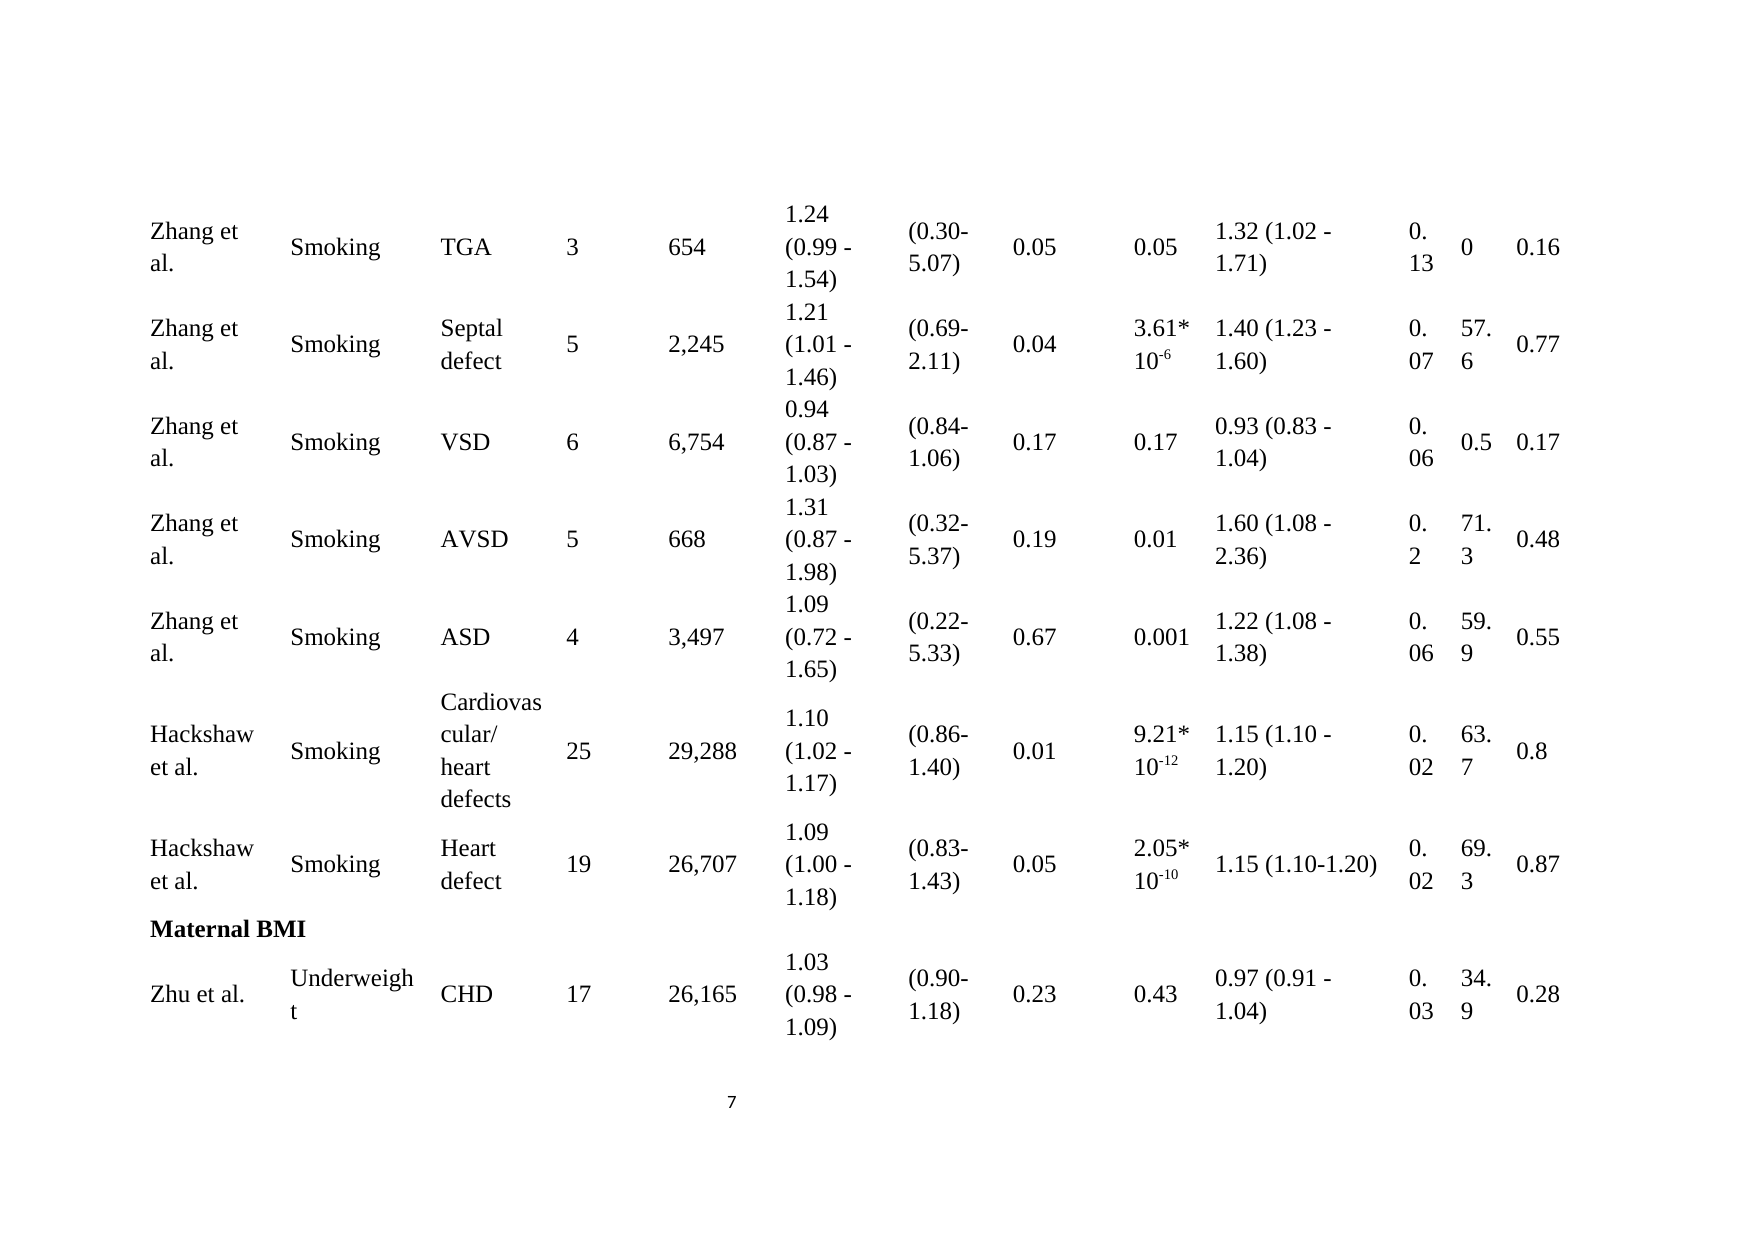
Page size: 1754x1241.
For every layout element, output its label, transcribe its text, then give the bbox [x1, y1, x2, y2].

table_cell TGA [429, 198, 555, 295]
table_cell Zhang et al. [139, 393, 279, 490]
table_cell 1.09 (0.72 - 1.65) [774, 588, 897, 685]
table_cell 0.01 [1123, 490, 1203, 588]
table_cell 654 [657, 198, 774, 295]
table_cell 34.9 [1449, 945, 1505, 1043]
table_cell 6,754 [657, 393, 774, 490]
table_cell 0.17 [1001, 393, 1122, 490]
table_cell 0.48 [1505, 490, 1593, 588]
table_cell 0.67 [1001, 588, 1122, 685]
table_cell Zhang et al. [139, 490, 279, 588]
table_cell 0.8 [1505, 685, 1593, 815]
table_cell Hackshaw et al. [139, 815, 279, 913]
table_cell 1.10 (1.02 - 1.17) [774, 685, 897, 815]
table_cell 0.13 [1397, 198, 1449, 295]
table_cell 57.6 [1449, 295, 1505, 393]
table_cell (0.22-5.33) [897, 588, 1001, 685]
table_cell 1.31 (0.87 - 1.98) [774, 490, 897, 588]
table_cell Smoking [279, 295, 429, 393]
table_cell 26,165 [657, 945, 774, 1043]
table_cell 0.06 [1397, 588, 1449, 685]
table_cell Underweight [279, 945, 429, 1043]
table_cell 0.28 [1505, 945, 1593, 1043]
table_cell 0.02 [1397, 815, 1449, 913]
table_cell Zhang et al. [139, 198, 279, 295]
table_cell 29,288 [657, 685, 774, 815]
table_cell 5 [555, 490, 657, 588]
table_cell 1.09 (1.00 - 1.18) [774, 815, 897, 913]
table_cell CHD [429, 945, 555, 1043]
table_cell 3,497 [657, 588, 774, 685]
table_cell 0.94 (0.87 - 1.03) [774, 393, 897, 490]
table_cell 0.93 (0.83 - 1.04) [1204, 393, 1397, 490]
table_cell 1.15 (1.10 - 1.20) [1204, 685, 1397, 815]
table_cell 1.60 (1.08 - 2.36) [1204, 490, 1397, 588]
table_cell (0.69-2.11) [897, 295, 1001, 393]
table_cell 3 [555, 198, 657, 295]
table_cell 0 [1449, 198, 1505, 295]
table_cell 1.21 (1.01 - 1.46) [774, 295, 897, 393]
table_cell 0.06 [1397, 393, 1449, 490]
table_cell 0.23 [1001, 945, 1122, 1043]
table_cell 19 [555, 815, 657, 913]
table_cell 1.24 (0.99 -1.54) [774, 198, 897, 295]
table_cell 0.001 [1123, 588, 1203, 685]
table_cell 1.15 (1.10-1.20) [1204, 815, 1397, 913]
table_cell 0.17 [1123, 393, 1203, 490]
table_cell 59.9 [1449, 588, 1505, 685]
table_cell 0.04 [1001, 295, 1122, 393]
table_cell 1.03 (0.98 - 1.09) [774, 945, 897, 1043]
table_cell 0.17 [1505, 393, 1593, 490]
table_cell (0.83-1.43) [897, 815, 1001, 913]
table_cell 0.19 [1001, 490, 1122, 588]
table_cell Smoking [279, 815, 429, 913]
table_cell 0.5 [1449, 393, 1505, 490]
table_cell 26,707 [657, 815, 774, 913]
table_cell 1.22 (1.08 - 1.38) [1204, 588, 1397, 685]
table_cell 25 [555, 685, 657, 815]
table_cell 0.03 [1397, 945, 1449, 1043]
table_cell 0.77 [1505, 295, 1593, 393]
table_cell 0.07 [1397, 295, 1449, 393]
table_cell Zhang et al. [139, 588, 279, 685]
table_cell Zhang et al. [139, 295, 279, 393]
table_cell 0.05 [1001, 815, 1122, 913]
table_cell 0.01 [1001, 685, 1122, 815]
table_cell (0.84-1.06) [897, 393, 1001, 490]
table_cell (0.30-5.07) [897, 198, 1001, 295]
table_cell 69.3 [1449, 815, 1505, 913]
table_cell Heart defect [429, 815, 555, 913]
table_cell 0.2 [1397, 490, 1449, 588]
table_cell 0.05 [1123, 198, 1203, 295]
table_cell 0.05 [1001, 198, 1122, 295]
table_cell 3.61*10-6 [1123, 295, 1203, 393]
table_cell 668 [657, 490, 774, 588]
table_cell 0.16 [1505, 198, 1593, 295]
table_cell Cardiovascular/heart defects [429, 685, 555, 815]
table_cell 1.32 (1.02 - 1.71) [1204, 198, 1397, 295]
table_cell AVSD [429, 490, 555, 588]
table_cell Smoking [279, 490, 429, 588]
table_cell 9.21*10-12 [1123, 685, 1203, 815]
table_cell Hackshaw et al. [139, 685, 279, 815]
table_cell 63.7 [1449, 685, 1505, 815]
table_cell 4 [555, 588, 657, 685]
table_cell VSD [429, 393, 555, 490]
table_cell 71.3 [1449, 490, 1505, 588]
table_cell 0.55 [1505, 588, 1593, 685]
table_cell Zhu et al. [139, 945, 279, 1043]
table_cell Smoking [279, 393, 429, 490]
table_cell 0.97 (0.91 - 1.04) [1204, 945, 1397, 1043]
table_cell Smoking [279, 588, 429, 685]
table_cell (0.32-5.37) [897, 490, 1001, 588]
table_cell ASD [429, 588, 555, 685]
table_cell (0.86-1.40) [897, 685, 1001, 815]
table_cell 0.43 [1123, 945, 1203, 1043]
table_cell 0.02 [1397, 685, 1449, 815]
table_cell (0.90-1.18) [897, 945, 1001, 1043]
table_cell 2.05*10-10 [1123, 815, 1203, 913]
table_cell Septal defect [429, 295, 555, 393]
table_cell 6 [555, 393, 657, 490]
table_cell Smoking [279, 198, 429, 295]
table_cell 17 [555, 945, 657, 1043]
table_cell Maternal BMI [139, 913, 1593, 945]
table_cell 5 [555, 295, 657, 393]
table_cell 0.87 [1505, 815, 1593, 913]
table_cell Smoking [279, 685, 429, 815]
table_cell 1.40 (1.23 - 1.60) [1204, 295, 1397, 393]
table_cell 2,245 [657, 295, 774, 393]
